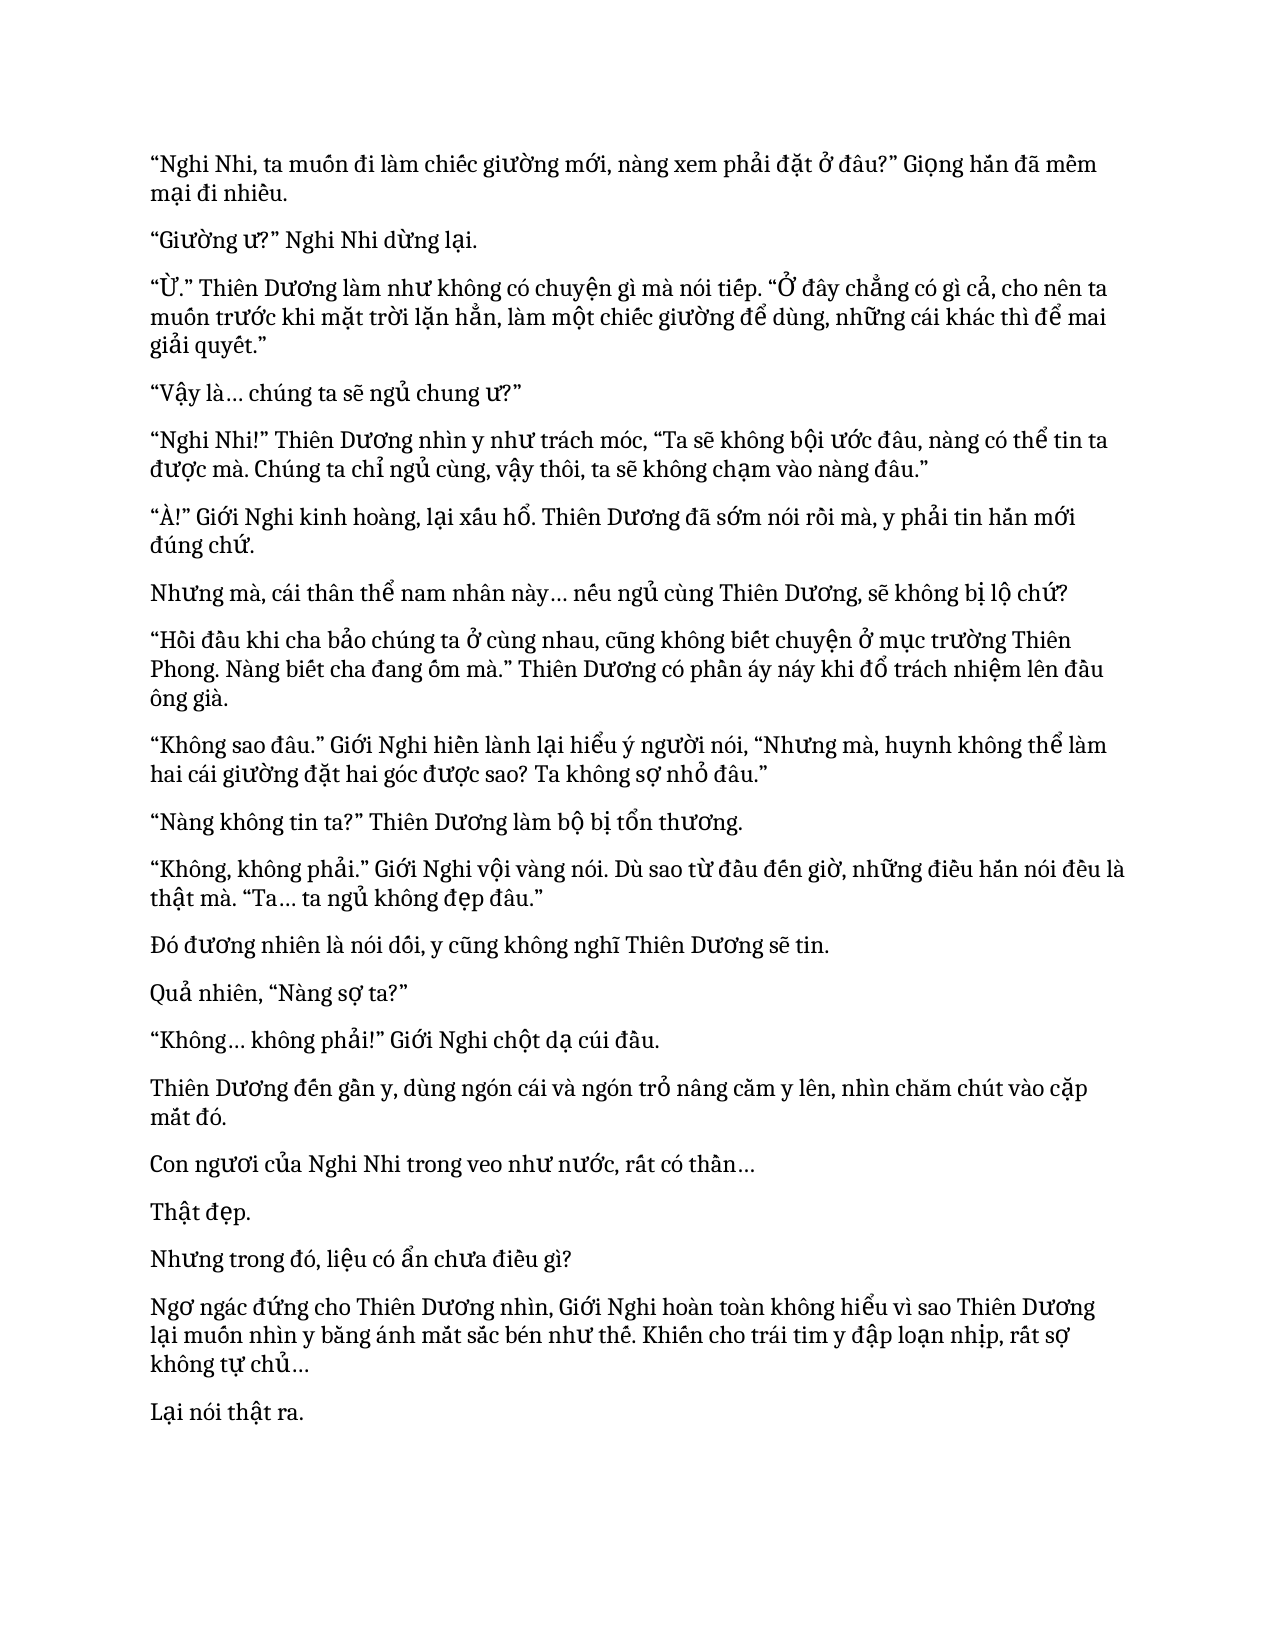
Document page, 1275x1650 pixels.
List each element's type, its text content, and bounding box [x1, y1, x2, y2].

text “Giường ư?” Nghi Nhi dừng lại. [150, 226, 1125, 255]
text Đó đương nhiên là nói dối, y cũng không nghĩ Thiên Dương sẽ tin. [150, 931, 1125, 960]
text Thật đẹp. [150, 1197, 1125, 1226]
text “Không sao đâu.” Giới Nghi hiền lành lại hiểu ý người nói, “Nhưng mà, huynh không thể làm hai cái giường đặt hai góc được sao? Ta không sợ nhỏ đâu.” [150, 731, 1125, 789]
text “Không… không phải!” Giới Nghi chột dạ cúi đầu. [150, 1026, 1125, 1055]
text Nhưng mà, cái thân thể nam nhân này… nếu ngủ cùng Thiên Dương, sẽ không bị lộ chứ? [150, 579, 1125, 607]
text Ngơ ngác đứng cho Thiên Dương nhìn, Giới Nghi hoàn toàn không hiểu vì sao Thiên Dương lại muốn nhìn y bằng ánh mắt sắc bén như thế. Khiến cho trái tim y đập loạn nhịp, rất sợ không tự chủ… [150, 1292, 1125, 1379]
text “Vậy là… chúng ta sẽ ngủ chung ư?” [150, 379, 1125, 407]
text “À!” Giới Nghi kinh hoàng, lại xấu hổ. Thiên Dương đã sớm nói rồi mà, y phải tin hắn mới đúng chứ. [150, 502, 1125, 560]
text “Hồi đầu khi cha bảo chúng ta ở cùng nhau, cũng không biết chuyện ở mục trường Thiên Phong. Nàng biết cha đang ốm mà.” Thiên Dương có phần áy náy khi đổ trách nhiệm lên đầu ông già. [150, 626, 1125, 712]
text Quả nhiên, “Nàng sợ ta?” [150, 979, 1125, 1007]
text “Nghi Nhi!” Thiên Dương nhìn y như trách móc, “Ta sẽ không bội ước đâu, nàng có thể tin ta được mà. Chúng ta chỉ ngủ cùng, vậy thôi, ta sẽ không chạm vào nàng đâu.” [150, 426, 1125, 484]
text Lại nói thật ra. [150, 1397, 1125, 1426]
text “Nàng không tin ta?” Thiên Dương làm bộ bị tổn thương. [150, 807, 1125, 836]
text “Ừ.” Thiên Dương làm như không có chuyện gì mà nói tiếp. “Ở đây chẳng có gì cả, cho nên ta muốn trước khi mặt trời lặn hẳn, làm một chiếc giường để dùng, những cái khác thì để mai giải quyết.” [150, 274, 1125, 360]
text Nhưng trong đó, liệu có ẩn chưa điều gì? [150, 1245, 1125, 1274]
text Con ngươi của Nghi Nhi trong veo như nước, rất có thần… [150, 1150, 1125, 1179]
text Thiên Dương đến gần y, dùng ngón cái và ngón trỏ nâng cằm y lên, nhìn chăm chút vào cặp mắt đó. [150, 1074, 1125, 1131]
text “Không, không phải.” Giới Nghi vội vàng nói. Dù sao từ đầu đến giờ, những điều hắn nói đều là thật mà. “Ta… ta ngủ không đẹp đâu.” [150, 855, 1125, 912]
text “Nghi Nhi, ta muốn đi làm chiếc giường mới, nàng xem phải đặt ở đâu?” Giọng hắn đã mềm mại đi nhiều. [150, 150, 1125, 207]
